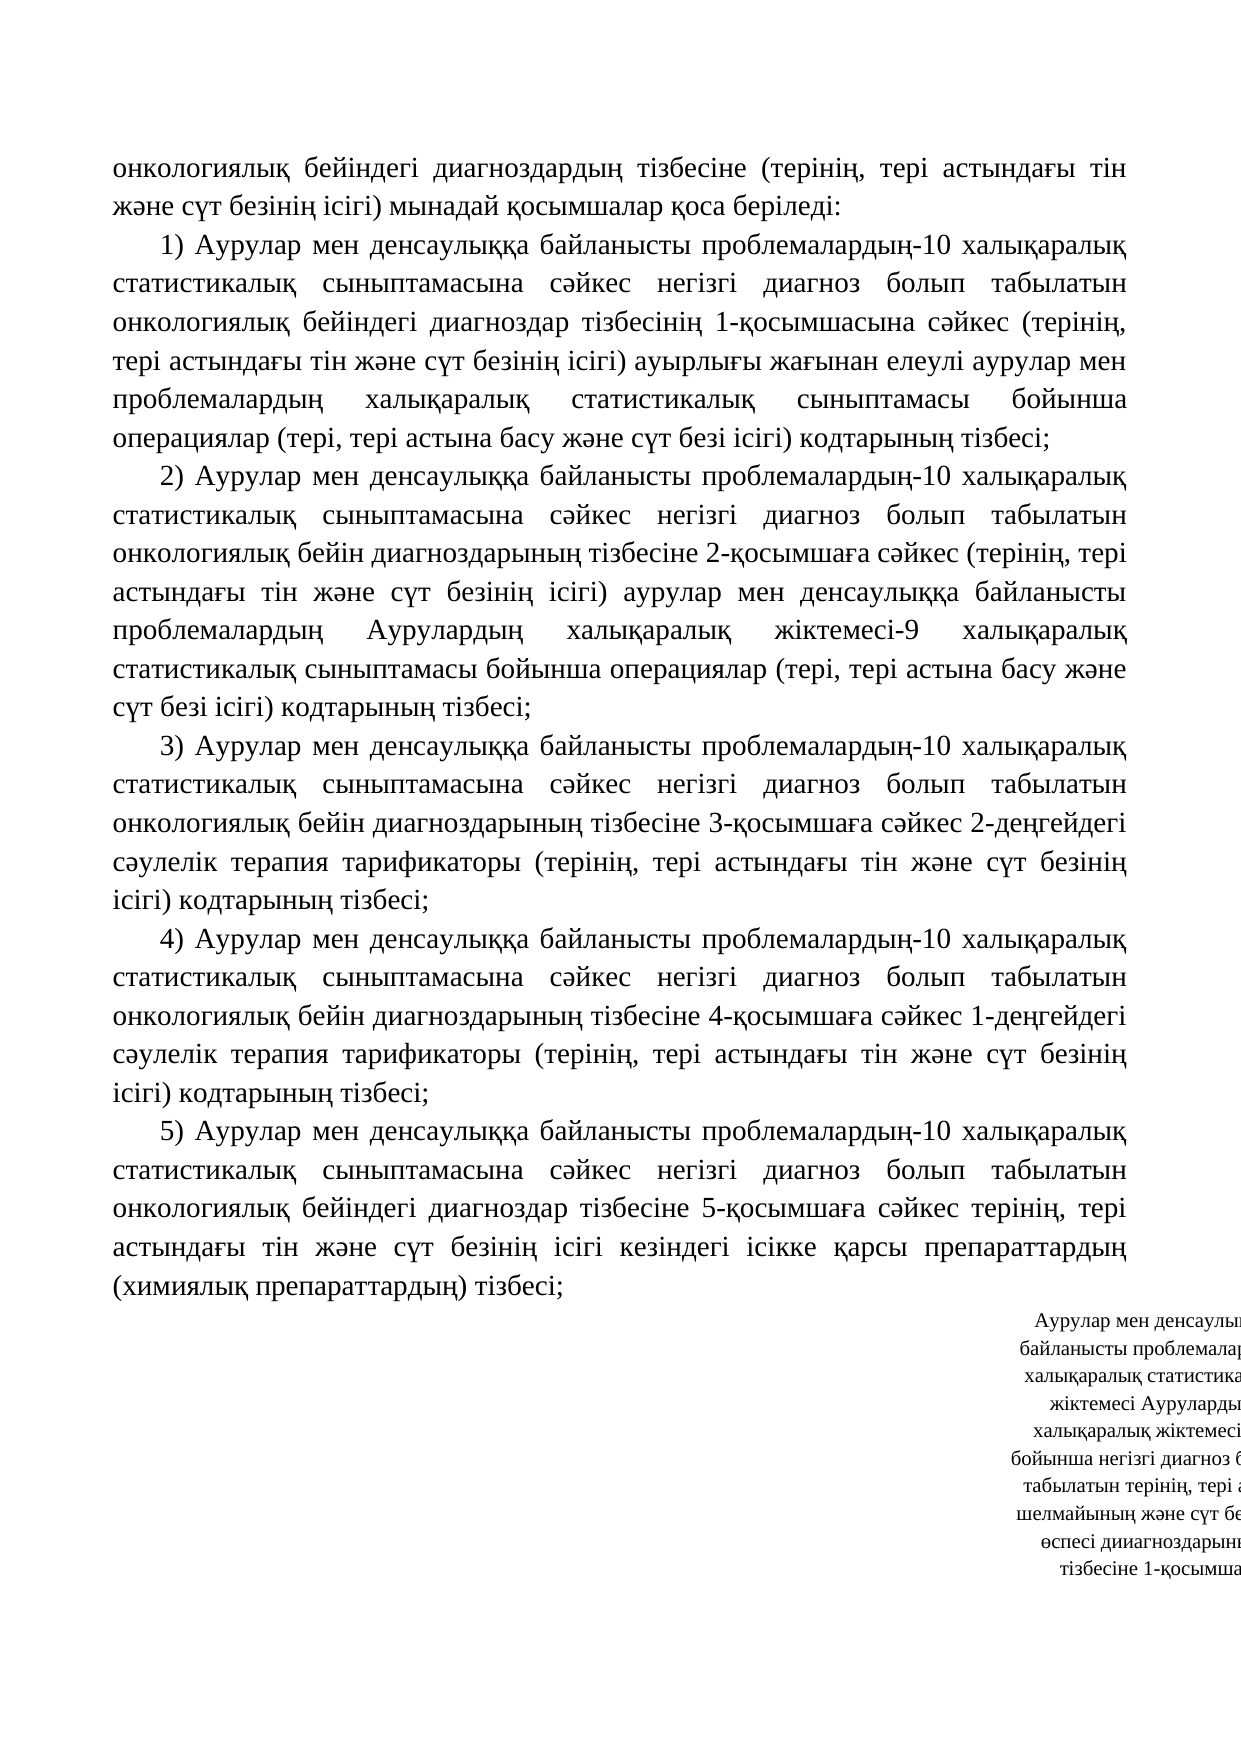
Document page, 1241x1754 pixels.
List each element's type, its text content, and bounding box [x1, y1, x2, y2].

text 2) Аурулар мен денсаулыққа байланысты проблемалардың-10 халықаралық статистикалық сыныптамасына сәйкес негізгі диагноз болып табылатын онкологиялық бейін диагноздарының тізбесіне 2-қосымшаға сәйкес (терінің, тері астындағы тін және сүт безінің ісігі) аурулар мен денсаулыққа байланысты проблемалардың Аурулардың халықаралық жіктемесі-9 халықаралық статистикалық сыныптамасы бойынша операциялар (тері, тері астына басу және сүт безі ісігі) кодтарының тізбесі; [112, 458, 1128, 723]
text 3) Аурулар мен денсаулыққа байланысты проблемалардың-10 халықаралық статистикалық сыныптамасына сәйкес негізгі диагноз болып табылатын онкологиялық бейін диагноздарының тізбесіне 3-қосымшаға сәйкес 2-деңгейдегі сәулелік терапия тарификаторы (терінің, тері астындағы тін және сүт безінің ісігі) кодтарының тізбесі; [112, 728, 1128, 916]
text 4) Аурулар мен денсаулыққа байланысты проблемалардың-10 халықаралық статистикалық сыныптамасына сәйкес негізгі диагноз болып табылатын онкологиялық бейін диагноздарының тізбесіне 4-қосымшаға сәйкес 1-деңгейдегі сәулелік терапия тарификаторы (терінің, тері астындағы тін және сүт безінің ісігі) кодтарының тізбесі; [112, 921, 1128, 1108]
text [112, 150, 1128, 222]
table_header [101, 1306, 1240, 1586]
text 5) Аурулар мен денсаулыққа байланысты проблемалардың-10 халықаралық статистикалық сыныптамасына сәйкес негізгі диагноз болып табылатын онкологиялық бейіндегі диагноздар тізбесіне 5-қосымшаға сәйкес терінің, тері астындағы тін және сүт безінің ісігі кезіндегі ісікке қарсы препараттардың (химиялық препараттардың) тізбесі; [112, 1113, 1128, 1301]
text 1) Аурулар мен денсаулыққа байланысты проблемалардың-10 халықаралық статистикалық сыныптамасына сәйкес негізгі диагноз болып табылатын онкологиялық бейіндегі диагноздар тізбесінің 1-қосымшасына сәйкес (терінің, тері астындағы тін және сүт безінің ісігі) ауырлығы жағынан елеулі аурулар мен проблемалардың халықаралық статистикалық сыныптамасы бойынша операциялар (тері, тері астына басу және сүт безі ісігі) кодтарының тізбесі; [112, 227, 1128, 453]
